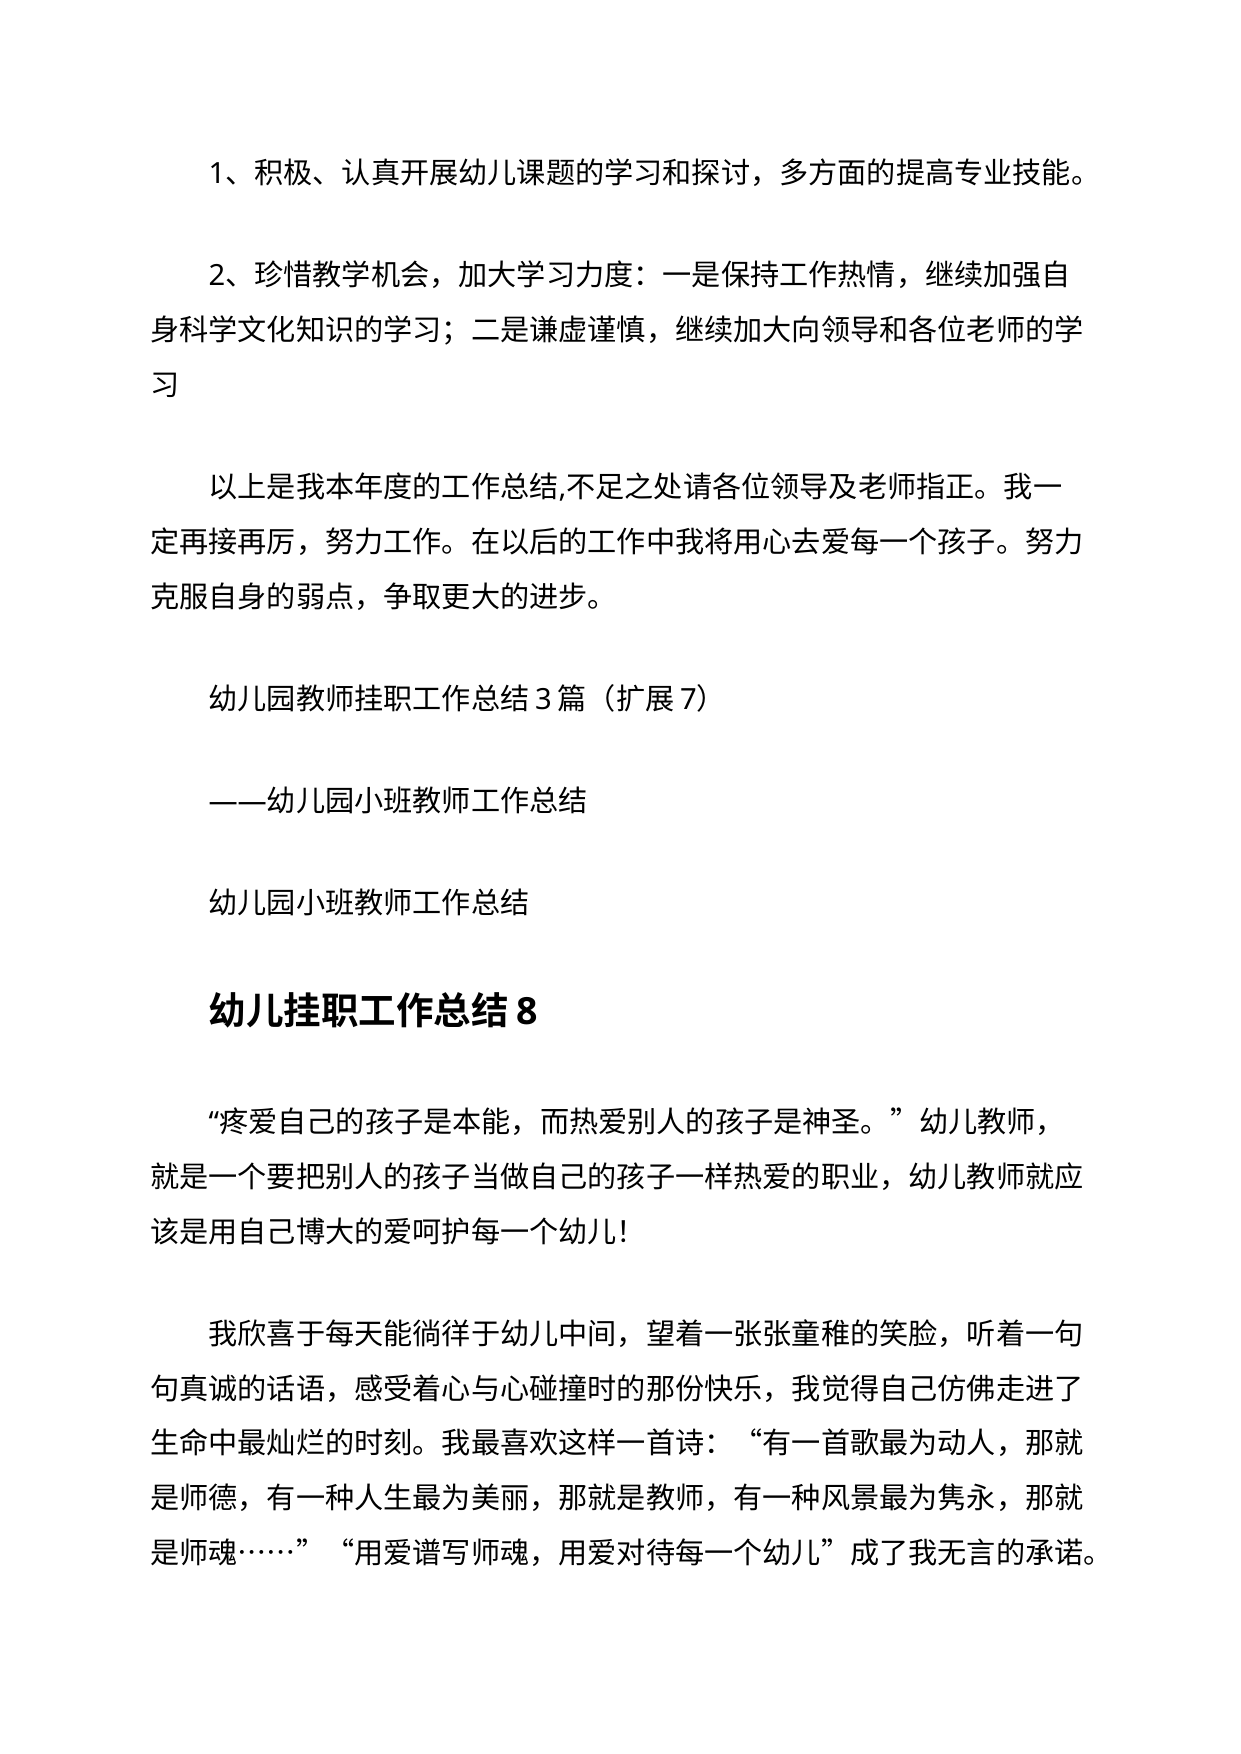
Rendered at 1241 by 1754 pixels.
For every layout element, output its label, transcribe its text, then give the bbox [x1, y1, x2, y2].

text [150, 1310, 1090, 1572]
text ——幼儿园小班教师工作总结 [150, 777, 1090, 820]
text 幼儿园小班教师工作总结 [150, 879, 1090, 922]
text 幼儿园教师挂职工作总结3篇（扩展7） [150, 675, 1090, 718]
text 以上是我本年度的工作总结,不足之处请各位领导及老师指正。我一定再接再厉，努力工作。在以后的工作中我将用心去爱每一个孩子。努力克服自身的弱点，争取更大的进步。 [150, 464, 1090, 616]
text 1、积极、认真开展幼儿课题的学习和探讨，多方面的提高专业技能。 [150, 150, 1090, 192]
text 2、珍惜教学机会，加大学习力度：一是保持工作热情，继续加强自身科学文化知识的学习；二是谦虚谨慎，继续加大向领导和各位老师的学习 [150, 252, 1090, 404]
text “疼爱自己的孩子是本能，而热爱别人的孩子是神圣。”幼儿教师，就是一个要把别人的孩子当做自己的孩子一样热爱的职业，幼儿教师就应该是用自己博大的爱呵护每一个幼儿！ [150, 1099, 1090, 1251]
text 幼儿挂职工作总结8 [150, 981, 1090, 1036]
